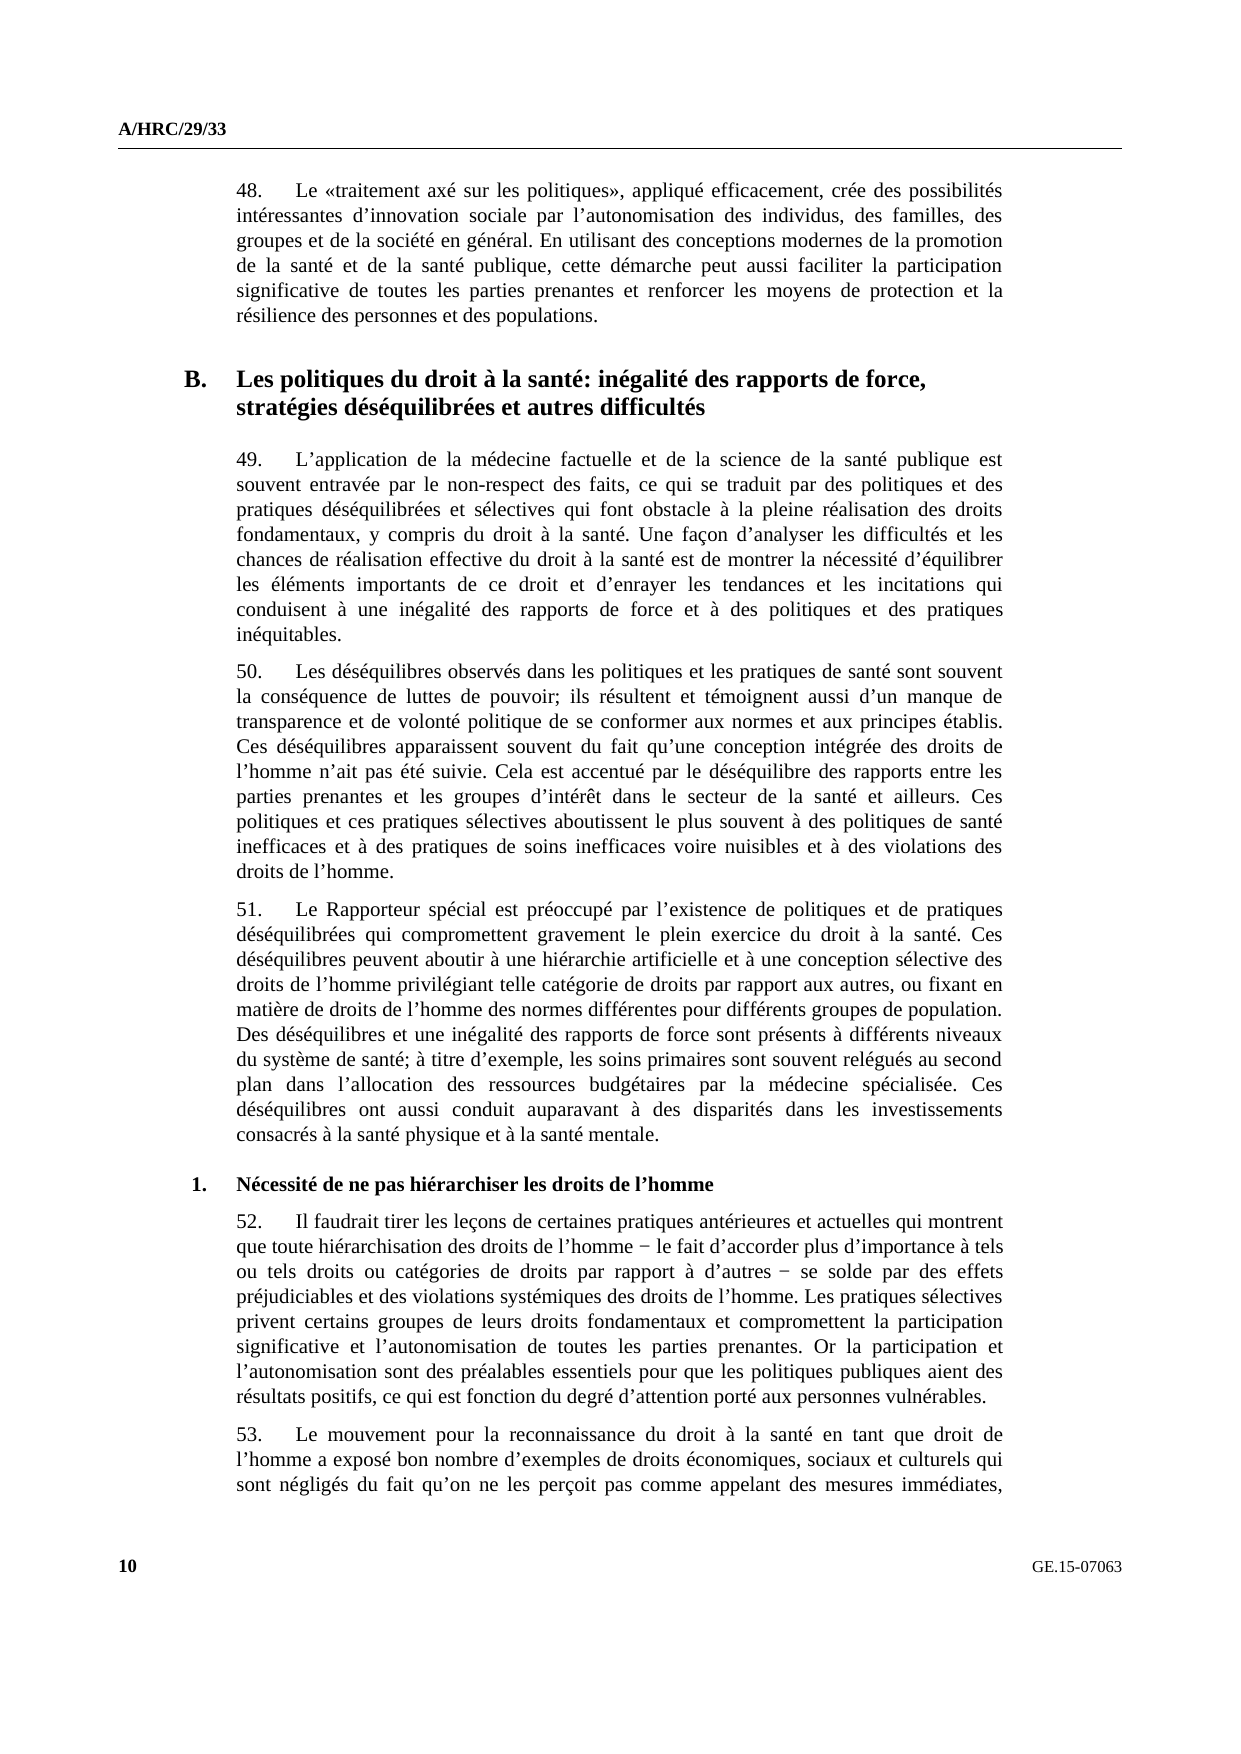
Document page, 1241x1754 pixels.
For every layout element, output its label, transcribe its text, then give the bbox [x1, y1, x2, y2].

text L’application de la médecine factuelle et de la science de la santé publique est souvent entravée par le non-respect des faits, ce qui se traduit par des politiques et des pratiques déséquilibrées et sélectives qui font obstacle à la pleine réalisation des droits fondamentaux, y compris du droit à la santé. Une façon d’analyser les difficultés et les chances de réalisation effective du droit à la santé est de montrer la nécessité d’équilibrer les éléments importants de ce droit et d’enrayer les tendances et les incitations qui conduisent à une inégalité des rapports de force et à des politiques et des pratiques inéquitables. [236, 446, 1004, 646]
text Le «traitement axé sur les politiques», appliqué efficacement, crée des possibilités intéressantes d’innovation sociale par l’autonomisation des individus, des familles, des groupes et de la société en général. En utilisant des conceptions modernes de la promotion de la santé et de la santé publique, cette démarche peut aussi faciliter la participation significative de toutes les parties prenantes et renforcer les moyens de protection et la résilience des personnes et des populations. [236, 177, 1004, 327]
text 1. Nécessité de ne pas hiérarchiser les droits de l’homme [118, 1171, 1004, 1196]
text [236, 1421, 1004, 1496]
text B. Les politiques du droit à la santé: inégalité des rapports de force, stratégies déséquilibrées et autres difficultés [118, 365, 1004, 421]
text Les déséquilibres observés dans les politiques et les pratiques de santé sont souvent la conséquence de luttes de pouvoir; ils résultent et témoignent aussi d’un manque de transparence et de volonté politique de se conformer aux normes et aux principes établis. Ces déséquilibres apparaissent souvent du fait qu’une conception intégrée des droits de l’homme n’ait pas été suivie. Cela est accentué par le déséquilibre des rapports entre les parties prenantes et les groupes d’intérêt dans le secteur de la santé et ailleurs. Ces politiques et ces pratiques sélectives aboutissent le plus souvent à des politiques de santé inefficaces et à des pratiques de soins inefficaces voire nuisibles et à des violations des droits de l’homme. [236, 658, 1004, 883]
text Le Rapporteur spécial est préoccupé par l’existence de politiques et de pratiques déséquilibrées qui compromettent gravement le plein exercice du droit à la santé. Ces déséquilibres peuvent aboutir à une hiérarchie artificielle et à une conception sélective des droits de l’homme privilégiant telle catégorie de droits par rapport aux autres, ou fixant en matière de droits de l’homme des normes différentes pour différents groupes de population. Des déséquilibres et une inégalité des rapports de force sont présents à différents niveaux du système de santé; à titre d’exemple, les soins primaires sont souvent relégués au second plan dans l’allocation des ressources budgétaires par la médecine spécialisée. Ces déséquilibres ont aussi conduit auparavant à des disparités dans les investissements consacrés à la santé physique et à la santé mentale. [236, 896, 1004, 1146]
text Il faudrait tirer les leçons de certaines pratiques antérieures et actuelles qui montrent que toute hiérarchisation des droits de l’homme − le fait d’accorder plus d’importance à tels ou tels droits ou catégories de droits par rapport à d’autres − se solde par des effets préjudiciables et des violations systémiques des droits de l’homme. Les pratiques sélectives privent certains groupes de leurs droits fondamentaux et compromettent la participation significative et l’autonomisation de toutes les parties prenantes. Or la participation et l’autonomisation sont des préalables essentiels pour que les politiques publiques aient des résultats positifs, ce qui est fonction du degré d’attention porté aux personnes vulnérables. [236, 1208, 1004, 1408]
